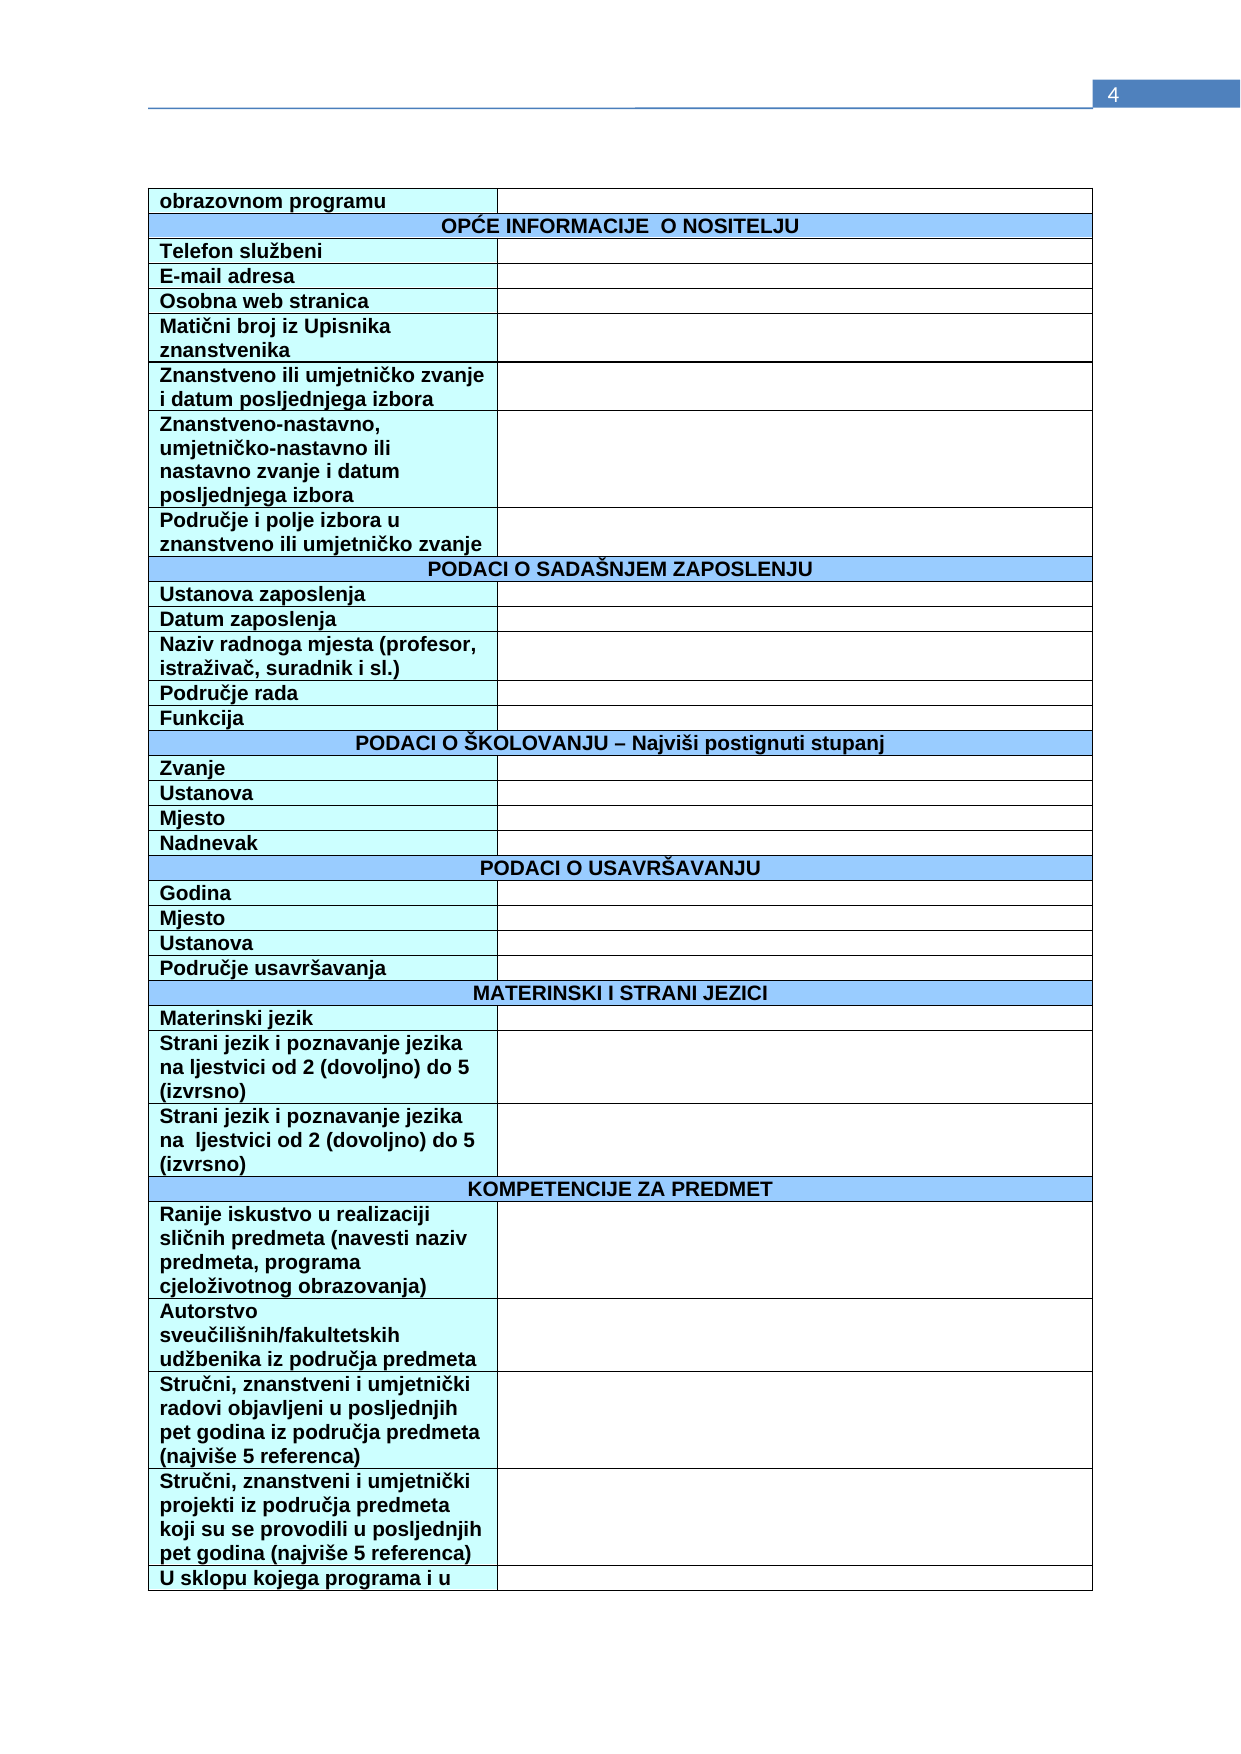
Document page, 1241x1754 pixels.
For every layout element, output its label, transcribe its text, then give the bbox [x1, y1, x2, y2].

table_cell [498, 1372, 1092, 1468]
table_cell PODACI O USAVRŠAVANJU [149, 856, 1092, 880]
table_cell [498, 607, 1092, 631]
table_cell [498, 582, 1092, 606]
table_cell [498, 706, 1092, 730]
table_cell Ranije iskustvo u realizaciji sličnih predmeta (navesti naziv predmeta, programa cjeloživotnog obrazovanja) [149, 1202, 497, 1298]
table_cell Materinski jezik [149, 1006, 497, 1030]
table_cell Stručni, znanstveni i umjetnički radovi objavljeni u posljednjih pet godina iz područja predmeta (najviše 5 referenca) [149, 1372, 497, 1468]
table_cell [498, 189, 1092, 212]
table_cell Stručni, znanstveni i umjetnički projekti iz područja predmeta koji su se provodili u posljednjih pet godina (najviše 5 referenca) [149, 1469, 497, 1564]
table_cell [498, 239, 1092, 262]
table_cell [498, 1104, 1092, 1176]
table_cell [498, 264, 1092, 287]
table_cell Autorstvo sveučilišnih/fakultetskih udžbenika iz područja predmeta [149, 1299, 497, 1371]
table_cell PODACI O SADAŠNJEM ZAPOSLENJU [149, 557, 1092, 581]
table_cell [498, 1566, 1092, 1589]
table_cell Datum zaposlenja [149, 607, 497, 631]
table_cell [498, 781, 1092, 805]
table_cell Znanstveno ili umjetničko zvanje i datum posljednjega izbora [149, 363, 497, 410]
table_cell PODACI O ŠKOLOVANJU – Najviši postignuti stupanj [149, 731, 1092, 755]
table_cell Ustanova zaposlenja [149, 582, 497, 606]
table_cell [498, 931, 1092, 955]
table_cell [498, 363, 1092, 410]
table_cell Mjesto [149, 806, 497, 830]
table_cell OPĆE INFORMACIJE O NOSITELJU [149, 214, 1092, 237]
table_cell [498, 1006, 1092, 1030]
table_cell [498, 632, 1092, 680]
table_cell Osobna web stranica [149, 289, 497, 312]
table_cell Mjesto [149, 906, 497, 930]
table_cell Naziv radnoga mjesta (profesor, istraživač, suradnik i sl.) [149, 632, 497, 680]
table_cell [498, 411, 1092, 507]
table_cell Strani jezik i poznavanje jezika na ljestvici od 2 (dovoljno) do 5 (izvrsno) [149, 1104, 497, 1176]
table_cell [498, 508, 1092, 556]
table_cell [498, 314, 1092, 361]
table_cell [498, 906, 1092, 930]
table_cell E-mail adresa [149, 264, 497, 287]
table_cell [498, 289, 1092, 312]
table_cell Nadnevak [149, 831, 497, 855]
table_cell Telefon službeni [149, 239, 497, 262]
table_cell Strani jezik i poznavanje jezika na ljestvici od 2 (dovoljno) do 5 (izvrsno) [149, 1031, 497, 1103]
table_cell [498, 956, 1092, 980]
table_cell [498, 681, 1092, 705]
table_cell KOMPETENCIJE ZA PREDMET [149, 1177, 1092, 1201]
table_cell Područje i polje izbora u znanstveno ili umjetničko zvanje [149, 508, 497, 556]
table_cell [149, 189, 497, 212]
table_cell Godina [149, 881, 497, 905]
table_cell [498, 1031, 1092, 1103]
table_cell Ustanova [149, 931, 497, 955]
table_cell Zvanje [149, 756, 497, 780]
table_cell Matični broj iz Upisnika znanstvenika [149, 314, 497, 361]
table_cell [498, 881, 1092, 905]
table_cell [498, 831, 1092, 855]
table_cell Funkcija [149, 706, 497, 730]
table_cell [498, 1299, 1092, 1371]
table_cell [498, 1202, 1092, 1298]
table_cell Znanstveno-nastavno, umjetničko-nastavno ili nastavno zvanje i datum posljednjega izbora [149, 411, 497, 507]
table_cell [149, 1566, 497, 1589]
table_cell MATERINSKI I STRANI JEZICI [149, 981, 1092, 1005]
table_cell [498, 756, 1092, 780]
table_cell [498, 1469, 1092, 1564]
table_cell Područje usavršavanja [149, 956, 497, 980]
table_cell Ustanova [149, 781, 497, 805]
table_cell Područje rada [149, 681, 497, 705]
table_cell [498, 806, 1092, 830]
